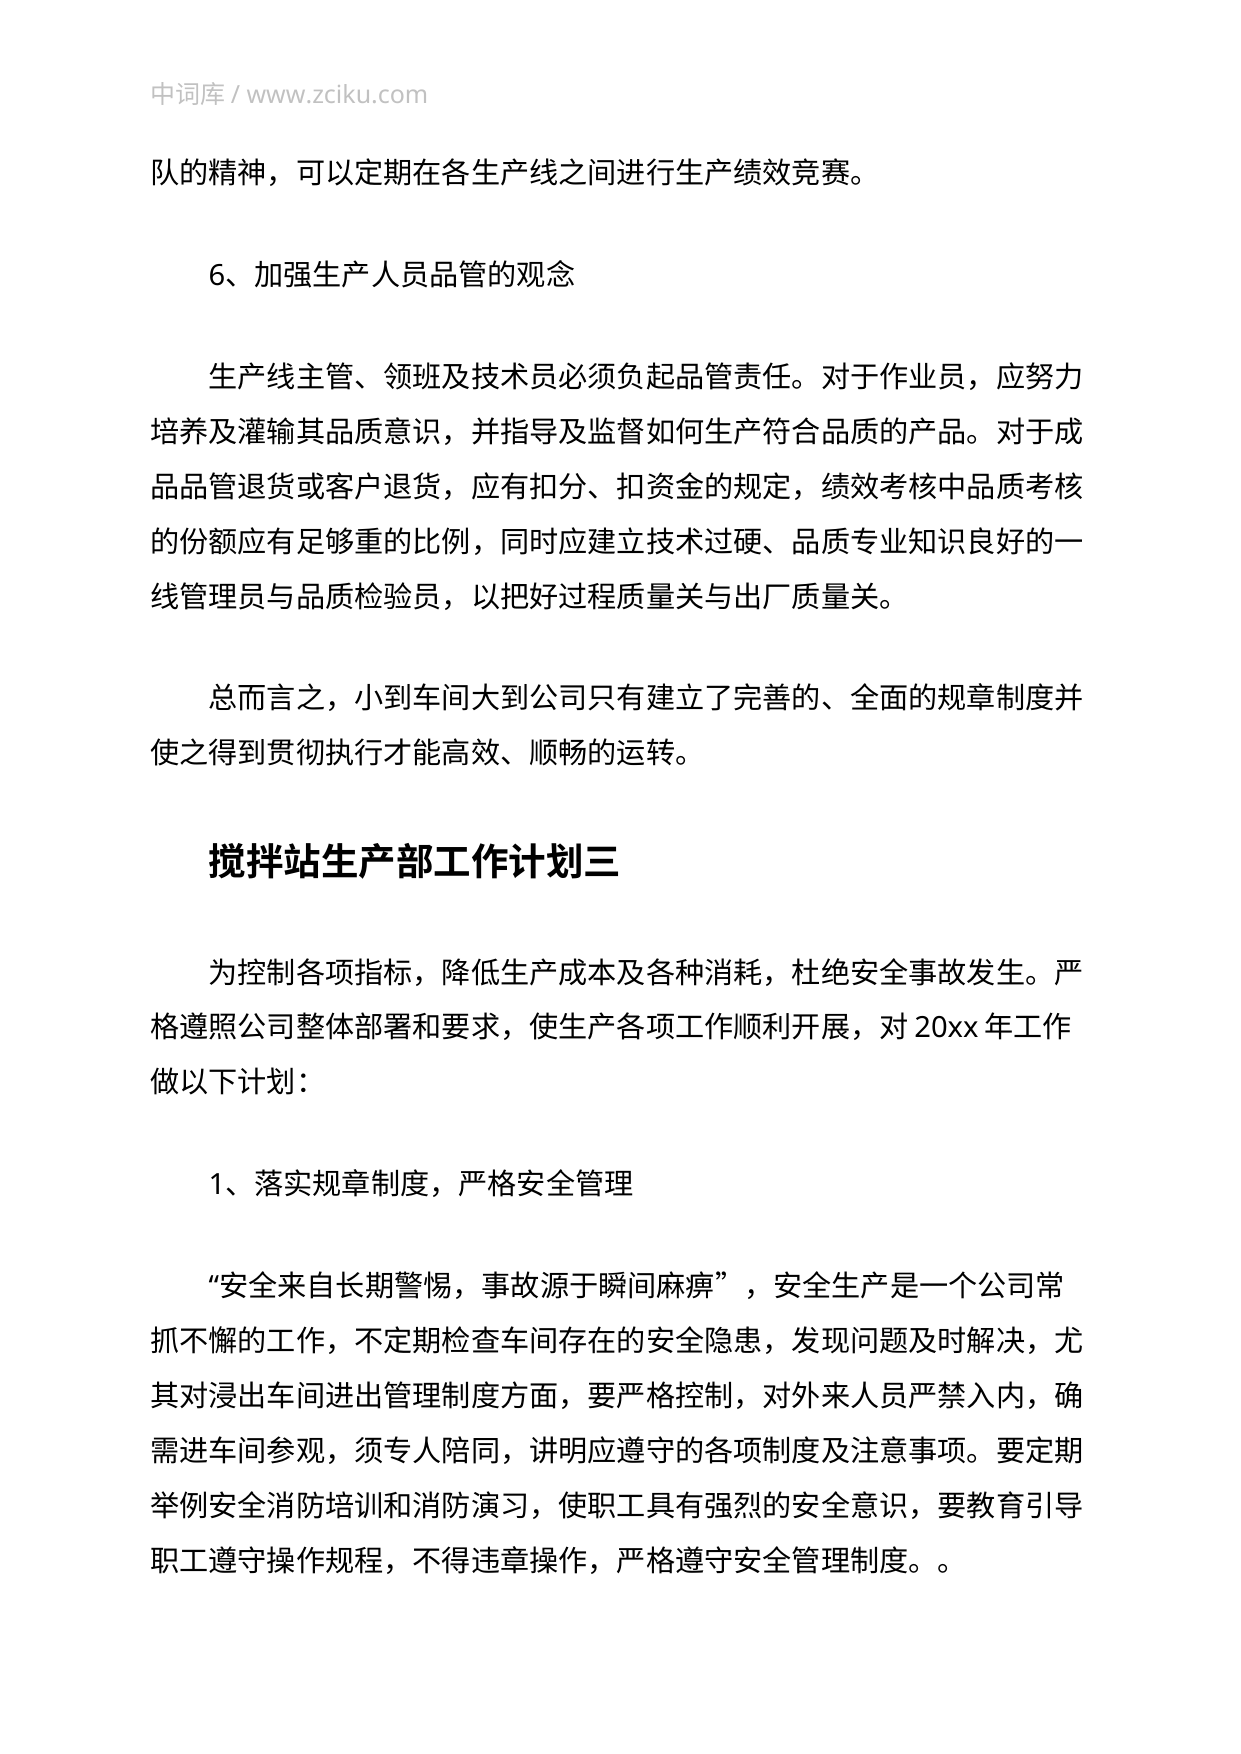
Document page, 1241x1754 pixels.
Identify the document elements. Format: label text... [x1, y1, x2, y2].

text “安全来自长期警惕，事故源于瞬间麻痹”，安全生产是一个公司常抓不懈的工作，不定期检查车间存在的安全隐患，发现问题及时解决，尤其对浸出车间进出管理制度方面，要严格控制，对外来人员严禁入内，确需进车间参观，须专人陪同，讲明应遵守的各项制度及注意事项。要定期举例安全消防培训和消防演习，使职工具有强烈的安全意识，要教育引导职工遵守操作规程，不得违章操作，严格遵守安全管理制度。。 [150, 1263, 1090, 1580]
text 为控制各项指标，降低生产成本及各种消耗，杜绝安全事故发生。严格遵照公司整体部署和要求，使生产各项工作顺利开展，对20xx年工作做以下计划： [150, 949, 1090, 1101]
text 生产线主管、领班及技术员必须负起品管责任。对于作业员，应努力培养及灌输其品质意识，并指导及监督如何生产符合品质的产品。对于成品品管退货或客户退货，应有扣分、扣资金的规定，绩效考核中品质考核的份额应有足够重的比例，同时应建立技术过硬、品质专业知识良好的一线管理员与品质检验员，以把好过程质量关与出厂质量关。 [150, 354, 1090, 616]
text 1、落实规章制度，严格安全管理 [150, 1161, 1090, 1203]
text 搅拌站生产部工作计划三 [150, 832, 1090, 886]
text 6、加强生产人员品管的观念 [150, 252, 1090, 294]
text 总而言之，小到车间大到公司只有建立了完善的、全面的规章制度并使之得到贯彻执行才能高效、顺畅的运转。 [150, 675, 1090, 772]
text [150, 150, 1090, 192]
